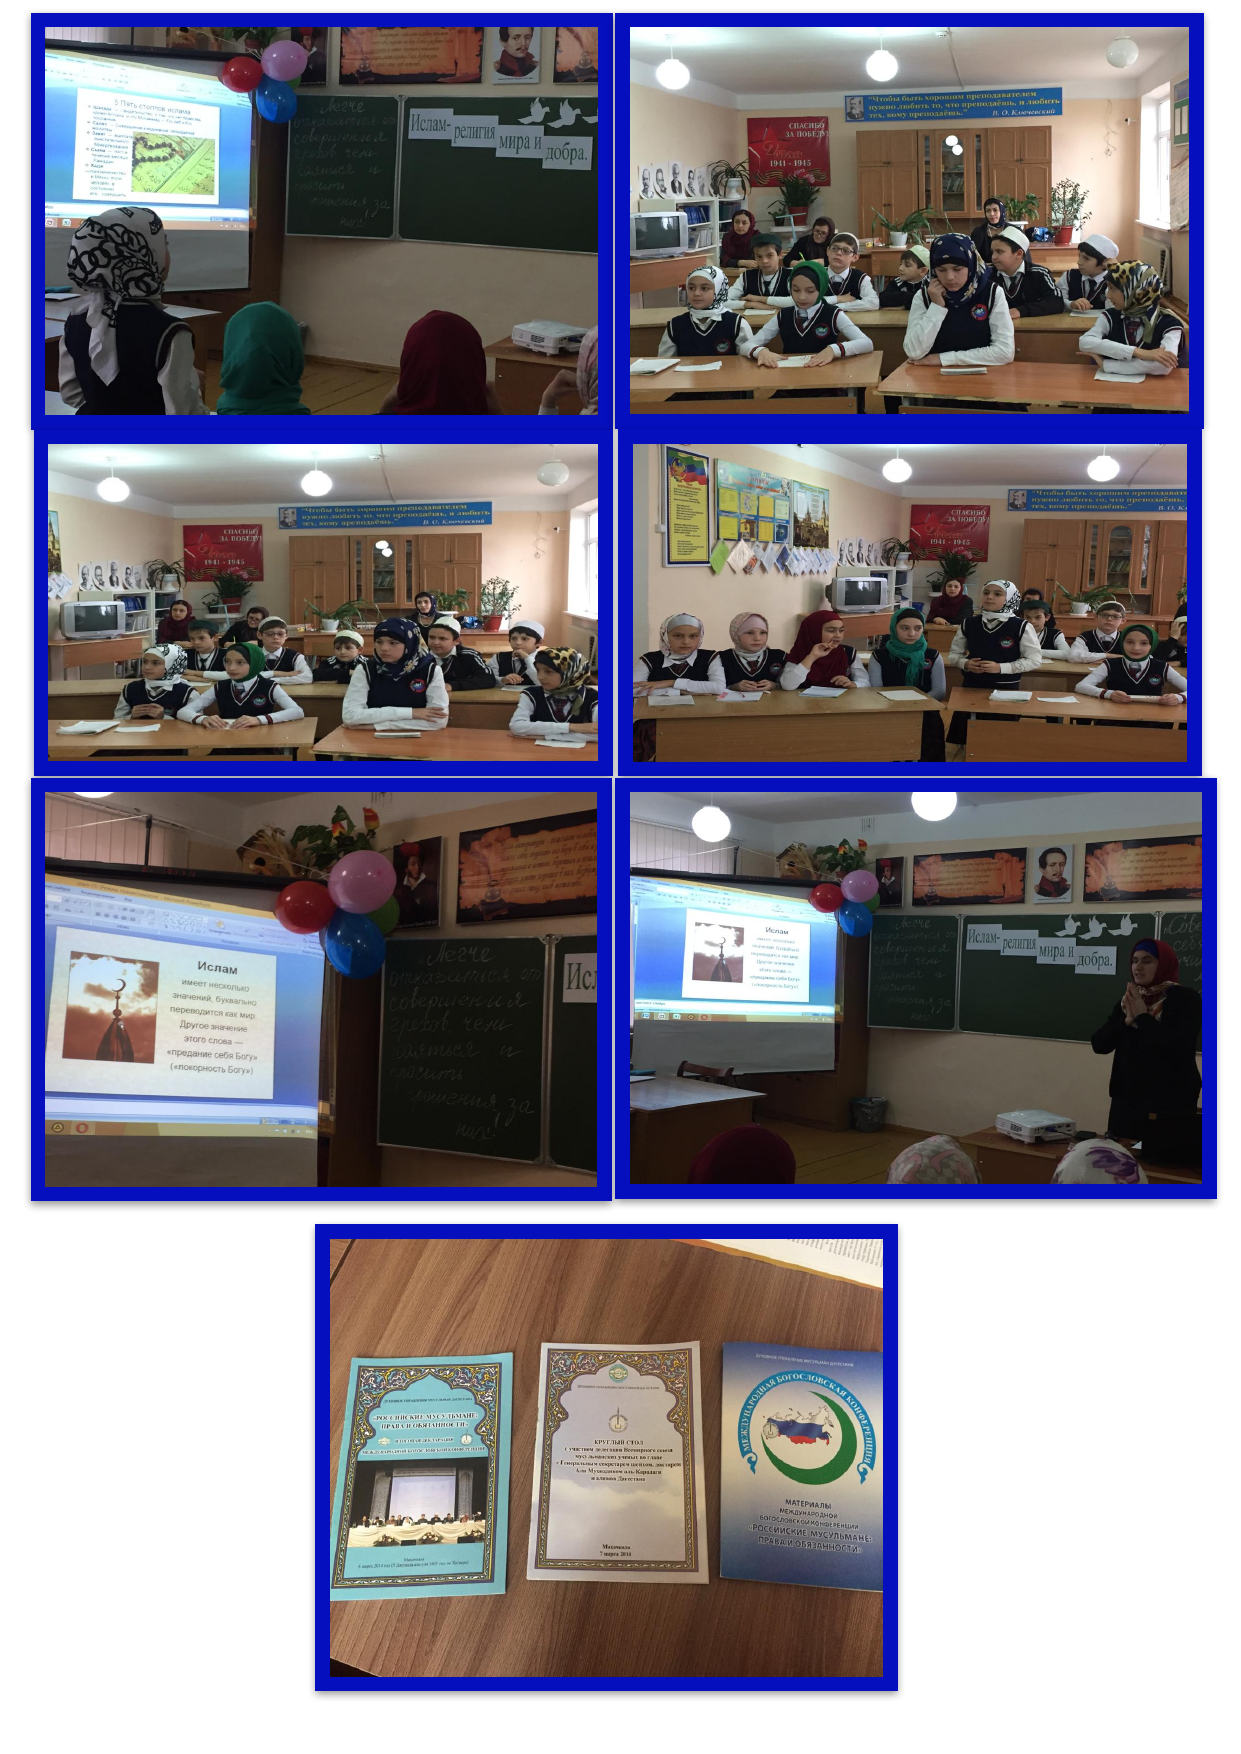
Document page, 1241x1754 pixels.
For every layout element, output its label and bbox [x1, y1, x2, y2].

picture [45, 792, 597, 1187]
picture [330, 1239, 883, 1677]
picture [633, 444, 1187, 762]
picture [630, 27, 1189, 414]
picture [630, 792, 1202, 1184]
picture [45, 27, 598, 415]
picture [48, 444, 598, 761]
